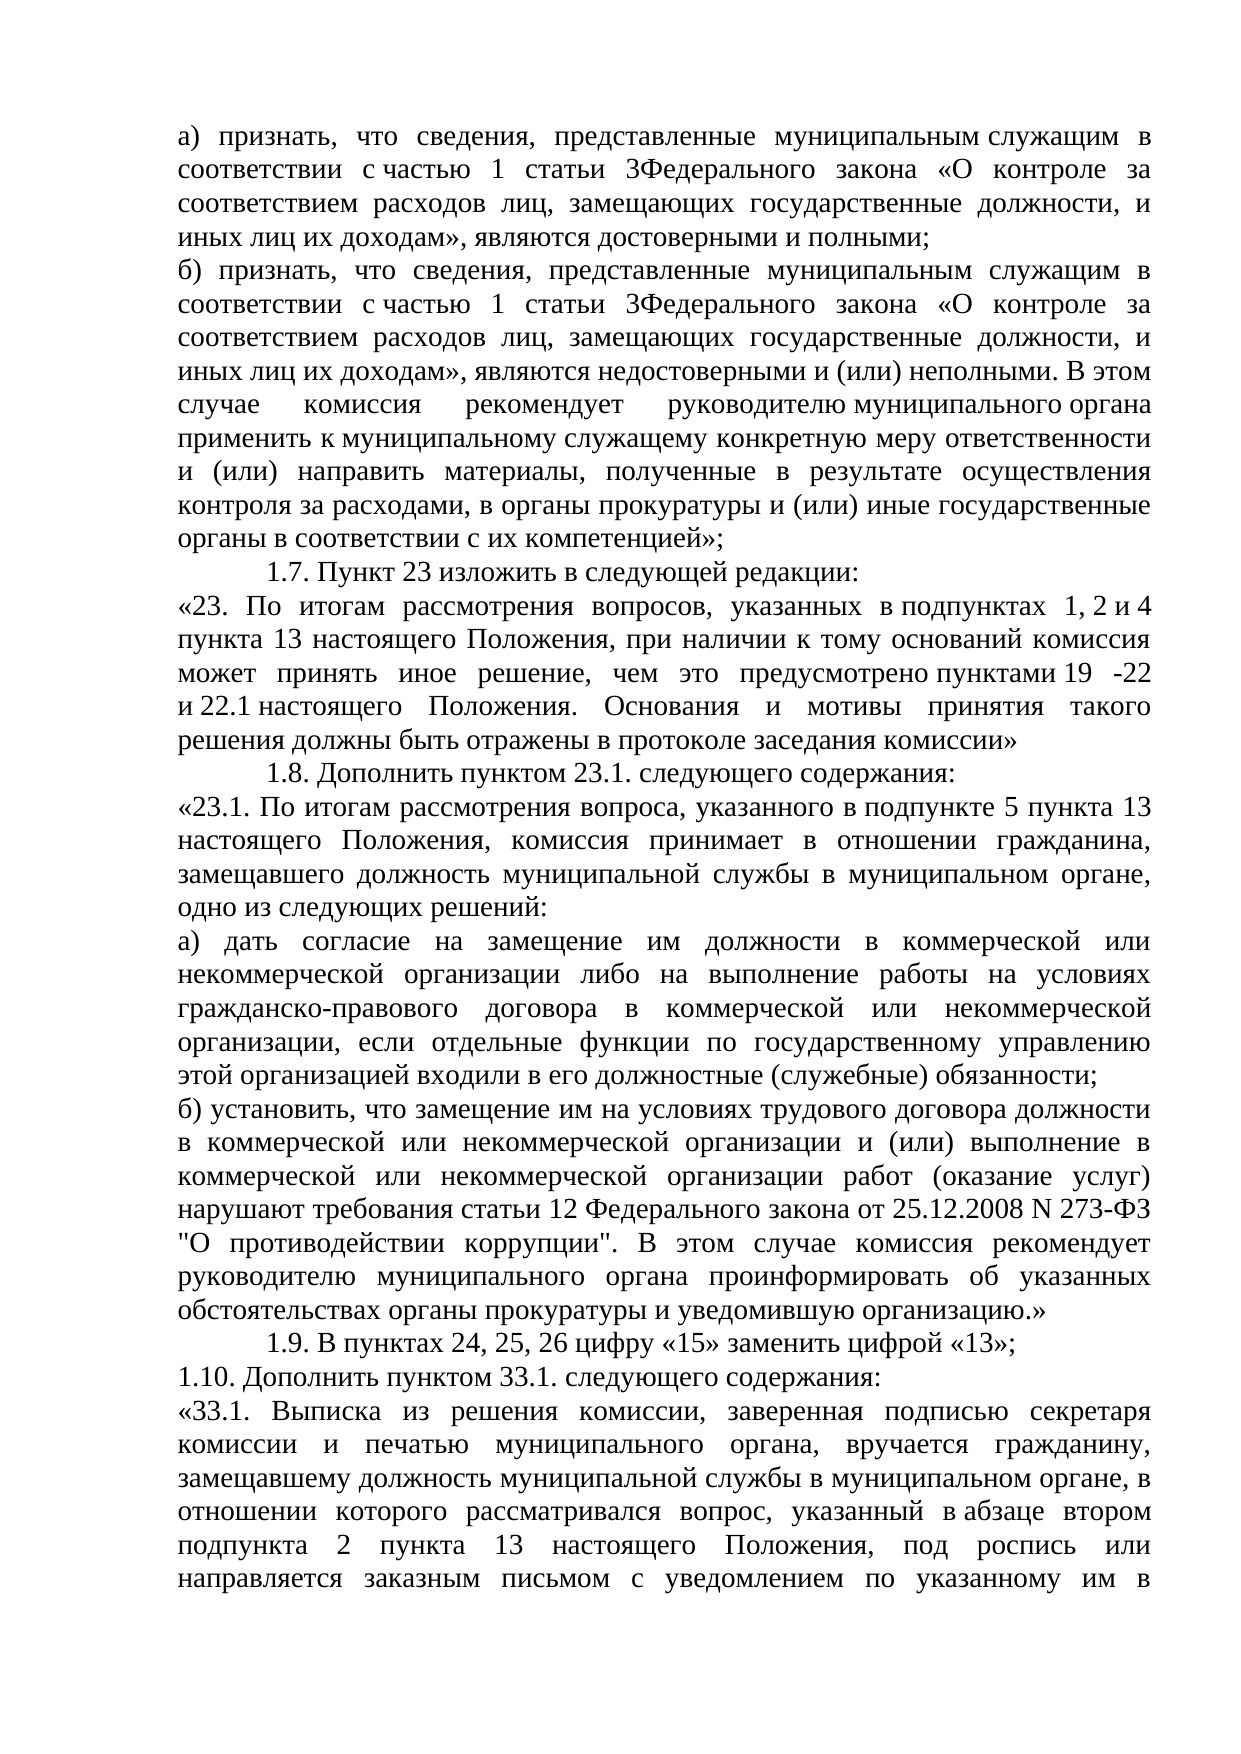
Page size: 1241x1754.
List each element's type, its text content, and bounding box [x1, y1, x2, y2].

text 1.10. Дополнить пунктом 33.1. следующего содержания: [177, 1359, 1152, 1393]
text б) признать, что сведения, представленные муниципальным служащим в соответствии с частью 1 статьи 3Федерального закона «О контроле за соответствием расходов лиц, замещающих государственные должности, и иных лиц их доходам», являются недостоверными и (или) неполными. В этом случае комиссия рекомендует руководителю муниципального органа применить к муниципальному служащему конкретную меру ответственности и (или) направить материалы, полученные в результате осуществления контроля за расходами, в органы прокуратуры и (или) иные государственные органы в соответствии с их компетенцией»; [177, 252, 1152, 554]
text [177, 1393, 1152, 1594]
text «23.1. По итогам рассмотрения вопроса, указанного в подпункте 5 пункта 13 настоящего Положения, комиссия принимает в отношении гражданина, замещавшего должность муниципальной службы в муниципальном органе, одно из следующих решений: [177, 789, 1152, 923]
text 1.8. Дополнить пунктом 23.1. следующего содержания: [177, 755, 1152, 789]
text б) установить, что замещение им на условиях трудового договора должности в коммерческой или некоммерческой организации и (или) выполнение в коммерческой или некоммерческой организации работ (оказание услуг) нарушают требования статьи 12 Федерального закона от 25.12.2008 N 273-ФЗ "О противодействии коррупции". В этом случае комиссия рекомендует руководителю муниципального органа проинформировать об указанных обстоятельствах органы прокуратуры и уведомившую организацию.» [177, 1091, 1152, 1326]
text а) признать, что сведения, представленные муниципальным служащим в соответствии с частью 1 статьи 3Федерального закона «О контроле за соответствием расходов лиц, замещающих государственные должности, и иных лиц их доходам», являются достоверными и полными; [177, 118, 1152, 252]
text а) дать согласие на замещение им должности в коммерческой или некоммерческой организации либо на выполнение работы на условиях гражданско-правового договора в коммерческой или некоммерческой организации, если отдельные функции по государственному управлению этой организацией входили в его должностные (служебные) обязанности; [177, 923, 1152, 1091]
text 1.9. В пунктах 24, 25, 26 цифру «15» заменить цифрой «13»; [177, 1326, 1152, 1359]
text «23. По итогам рассмотрения вопросов, указанных в подпунктах 1, 2 и 4 пункта 13 настоящего Положения, при наличии к тому оснований комиссия может принять иное решение, чем это предусмотрено пунктами 19 -22 и 22.1 настоящего Положения. Основания и мотивы принятия такого решения должны быть отражены в протоколе заседания комиссии» [177, 588, 1152, 755]
text 1.7. Пункт 23 изложить в следующей редакции: [177, 554, 1152, 588]
